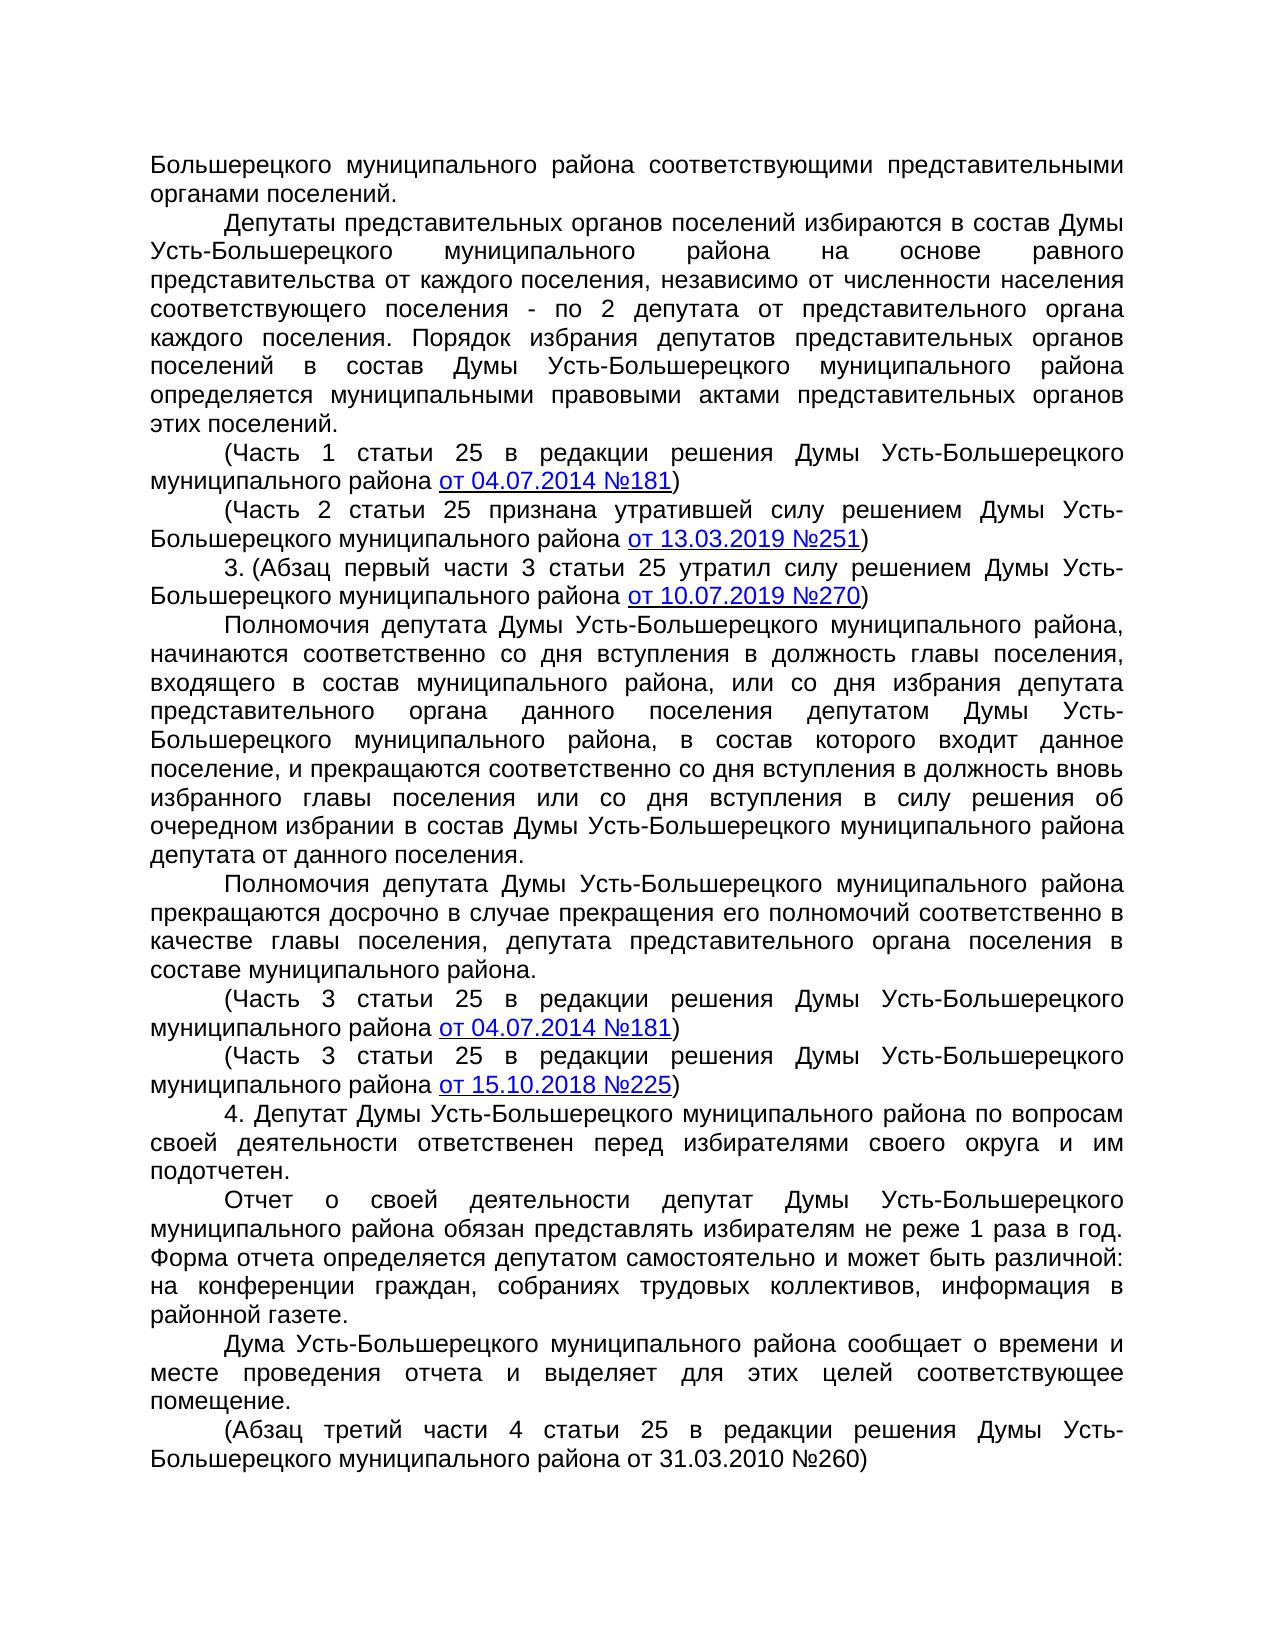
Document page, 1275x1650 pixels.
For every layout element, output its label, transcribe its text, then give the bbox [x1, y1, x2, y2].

text Дума Усть-Большерецкого муниципального района сообщает о времени и месте проведения отчета и выделяет для этих целей соответствующее помещение. [150, 1329, 1125, 1415]
text (Абзац третий части 4 статьи 25 в редакции решения Думы Усть-Большерецкого муниципального района от 31.03.2010 №260) [150, 1415, 1125, 1472]
text Полномочия депутата Думы Усть-Большерецкого муниципального района прекращаются досрочно в случае прекращения его полномочий соответственно в качестве главы поселения, депутата представительного органа поселения в составе муниципального района. [150, 869, 1125, 984]
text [150, 150, 1125, 207]
text (Часть 3 статьи 25 в редакции решения Думы Усть-Большерецкого муниципального района от 04.07.2014 №181) [150, 984, 1125, 1041]
text 4. Депутат Думы Усть-Большерецкого муниципального района по вопросам своей деятельности ответственен перед избирателями своего округа и им подотчетен. [150, 1099, 1125, 1185]
text (Часть 1 статьи 25 в редакции решения Думы Усть-Большерецкого муниципального района от 04.07.2014 №181) [150, 437, 1125, 495]
text 3. (Абзац первый части 3 статьи 25 утратил силу решением Думы Усть-Большерецкого муниципального района от 10.07.2019 №270) [150, 552, 1125, 610]
text (Часть 3 статьи 25 в редакции решения Думы Усть-Большерецкого муниципального района от 15.10.2018 №225) [150, 1041, 1125, 1099]
text (Часть 2 статьи 25 признана утратившей силу решением Думы Усть-Большерецкого муниципального района от 13.03.2019 №251) [150, 495, 1125, 552]
text Полномочия депутата Думы Усть-Большерецкого муниципального района, начинаются соответственно со дня вступления в должность главы поселения, входящего в состав муниципального района, или со дня избрания депутата представительного органа данного поселения депутатом Думы Усть-Большерецкого муниципального района, в состав которого входит данное поселение, и прекращаются соответственно со дня вступления в должность вновь избранного главы поселения или со дня вступления в силу решения об очередном избрании в состав Думы Усть-Большерецкого муниципального района депутата от данного поселения. [150, 610, 1125, 869]
text Отчет о своей деятельности депутат Думы Усть-Большерецкого муниципального района обязан представлять избирателям не реже 1 раза в год. Форма отчета определяется депутатом самостоятельно и может быть различной: на конференции граждан, собраниях трудовых коллективов, информация в районной газете. [150, 1185, 1125, 1329]
text Депутаты представительных органов поселений избираются в состав Думы Усть-Большерецкого муниципального района на основе равного представительства от каждого поселения, независимо от численности населения соответствующего поселения - по 2 депутата от представительного органа каждого поселения. Порядок избрания депутатов представительных органов поселений в состав Думы Усть-Большерецкого муниципального района определяется муниципальными правовыми актами представительных органов этих поселений. [150, 207, 1125, 437]
